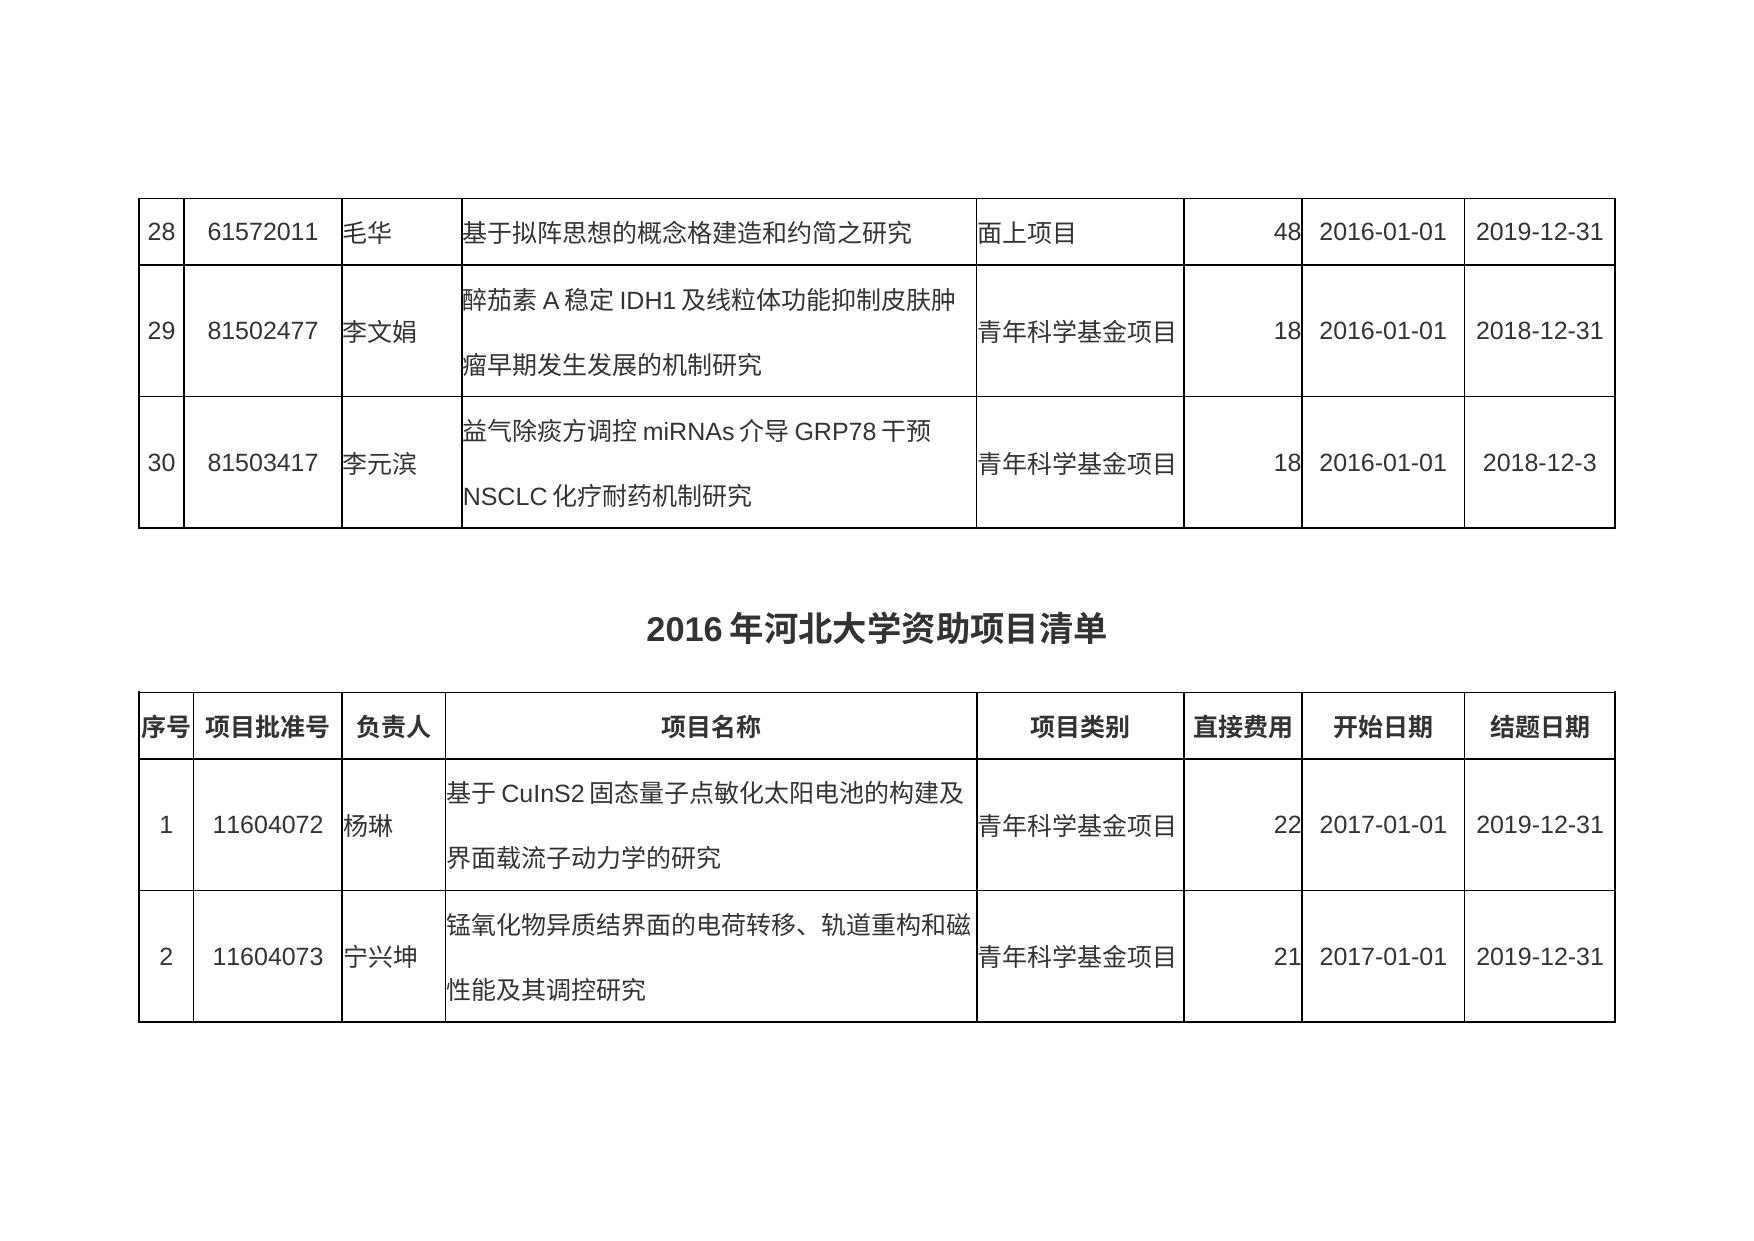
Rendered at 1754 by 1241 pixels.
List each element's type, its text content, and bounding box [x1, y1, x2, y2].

table_cell 61572011 [185, 199, 341, 264]
table_cell 2 [140, 891, 193, 1021]
table_cell 2018-12-31 [1465, 266, 1614, 396]
table_cell 1 [140, 760, 193, 889]
table_cell 杨琳 [343, 760, 445, 889]
table_cell 2018-12-3 [1465, 397, 1614, 527]
table_cell 面上项目 [977, 199, 1183, 264]
table_cell 毛华 [343, 199, 461, 264]
table_cell 18 [1185, 397, 1301, 527]
table_cell 2017-01-01 [1303, 891, 1464, 1021]
table_cell 醉茄素A稳定IDH1及线粒体功能抑制皮肤肿瘤早期发生发展的机制研究 [463, 266, 976, 396]
table_cell 青年科学基金项目 [977, 266, 1183, 396]
table_cell 11604072 [194, 760, 341, 889]
table_cell 18 [1185, 266, 1301, 396]
table_cell 21 [1185, 891, 1301, 1021]
table_cell 2019-12-31 [1465, 760, 1614, 889]
table_header 结题日期 [1465, 693, 1614, 758]
table_cell 李元滨 [343, 397, 461, 527]
table_header 直接费用 [1185, 693, 1301, 758]
table_cell 22 [1185, 760, 1301, 889]
table_cell 青年科学基金项目 [978, 760, 1183, 889]
table_cell 宁兴坤 [343, 891, 445, 1021]
table_cell 基于CuInS2固态量子点敏化太阳电池的构建及界面载流子动力学的研究 [446, 760, 976, 889]
table_header 项目名称 [446, 693, 976, 758]
table_header 项目批准号 [194, 693, 341, 758]
table_cell 2017-01-01 [1303, 760, 1464, 889]
table_cell 81502477 [185, 266, 341, 396]
table_header 项目类别 [978, 693, 1183, 758]
table_cell 2019-12-31 [1465, 199, 1614, 264]
table_cell 29 [140, 266, 183, 396]
table_header 开始日期 [1303, 693, 1464, 758]
table_cell 2016-01-01 [1303, 199, 1464, 264]
table_cell 2019-12-31 [1465, 891, 1614, 1021]
table_cell 11604073 [194, 891, 341, 1021]
table_cell 28 [140, 199, 183, 264]
table_header 负责人 [343, 693, 445, 758]
table_cell 2016-01-01 [1303, 397, 1464, 527]
table_cell 2016-01-01 [1303, 266, 1464, 396]
table_cell 基于拟阵思想的概念格建造和约简之研究 [463, 199, 976, 264]
table_cell 李文娟 [343, 266, 461, 396]
table_cell 48 [1185, 199, 1301, 264]
table_header 序号 [140, 693, 193, 758]
text 2016年河北大学资助项目清单 [150, 594, 1604, 659]
table_cell 青年科学基金项目 [977, 397, 1183, 527]
table_cell 青年科学基金项目 [978, 891, 1183, 1021]
table_cell 30 [140, 397, 183, 527]
table_cell 锰氧化物异质结界面的电荷转移、轨道重构和磁性能及其调控研究 [446, 891, 976, 1021]
table_cell 81503417 [185, 397, 341, 527]
table_cell 益气除痰方调控miRNAs介导GRP78干预NSCLC化疗耐药机制研究 [463, 397, 976, 527]
